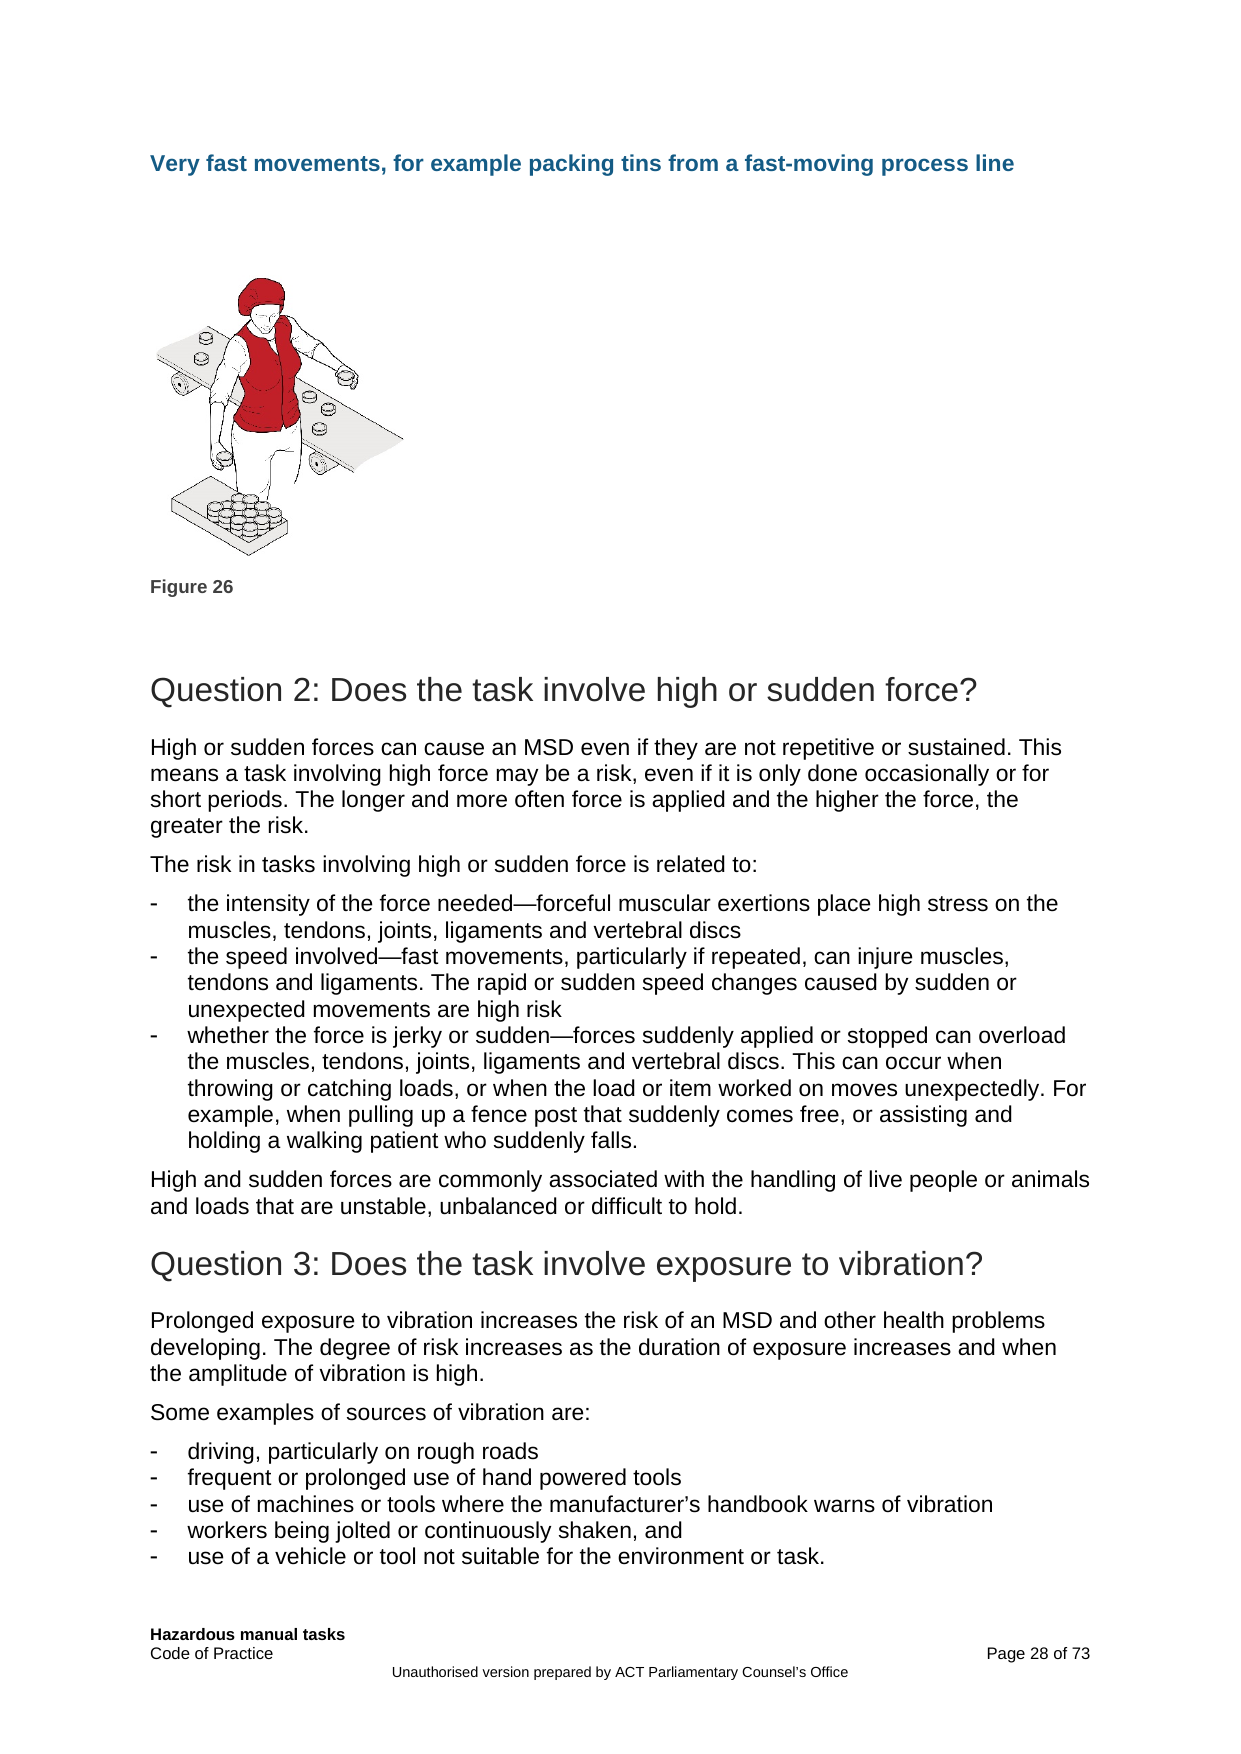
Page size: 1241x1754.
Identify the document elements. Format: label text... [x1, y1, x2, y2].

list use of a vehicle or tool not suitable for the environment or task. [150, 1543, 1090, 1569]
list driving, particularly on rough roads [150, 1438, 1090, 1464]
text High and sudden forces are commonly associated with the handling of live people or animals and loads that are unstable, unbalanced or difficult to hold. [150, 1166, 1090, 1219]
list frequent or prolonged use of hand powered tools [150, 1464, 1090, 1491]
subtitle Question 3: Does the task involve exposure to vibration? [150, 1244, 1090, 1282]
subtitle Question 2: Does the task involve high or sudden force? [150, 670, 1090, 708]
list use of machines or tools where the manufacturer’s handbook warns of vibration [150, 1491, 1090, 1517]
picture [150, 275, 404, 556]
list the speed involved—fast movements, particularly if repeated, can injure muscles, tendons and ligaments. The rapid or sudden speed changes caused by sudden or unexpected movements are high risk [150, 943, 1090, 1022]
text Prolonged exposure to vibration increases the risk of an MSD and other health problems developing. The degree of risk increases as the duration of exposure increases and when the amplitude of vibration is high. [150, 1307, 1090, 1386]
list whether the force is jerky or sudden—forces suddenly applied or stopped can overload the muscles, tendons, joints, ligaments and vertebral discs. This can occur when throwing or catching loads, or when the load or item worked on moves unexpectedly. For example, when pulling up a fence post that suddenly comes free, or assisting and holding a walking patient who suddenly falls. [150, 1022, 1090, 1154]
text Figure 26 [150, 576, 1090, 598]
text The risk in tasks involving high or sudden force is related to: [150, 851, 1090, 878]
text High or sudden forces can cause an MSD even if they are not repetitive or sustained. This means a task involving high force may be a risk, even if it is only done occasionally or for short periods. The longer and more often force is applied and the higher the force, the greater the risk. [150, 733, 1090, 839]
text Very fast movements, for example packing tins from a fast-moving process line [150, 150, 1090, 176]
list the intensity of the force needed—forceful muscular exertions place high stress on the muscles, tendons, joints, ligaments and vertebral discs [150, 890, 1090, 943]
text Some examples of sources of vibration are: [150, 1399, 1090, 1425]
list workers being jolted or continuously shaken, and [150, 1517, 1090, 1543]
